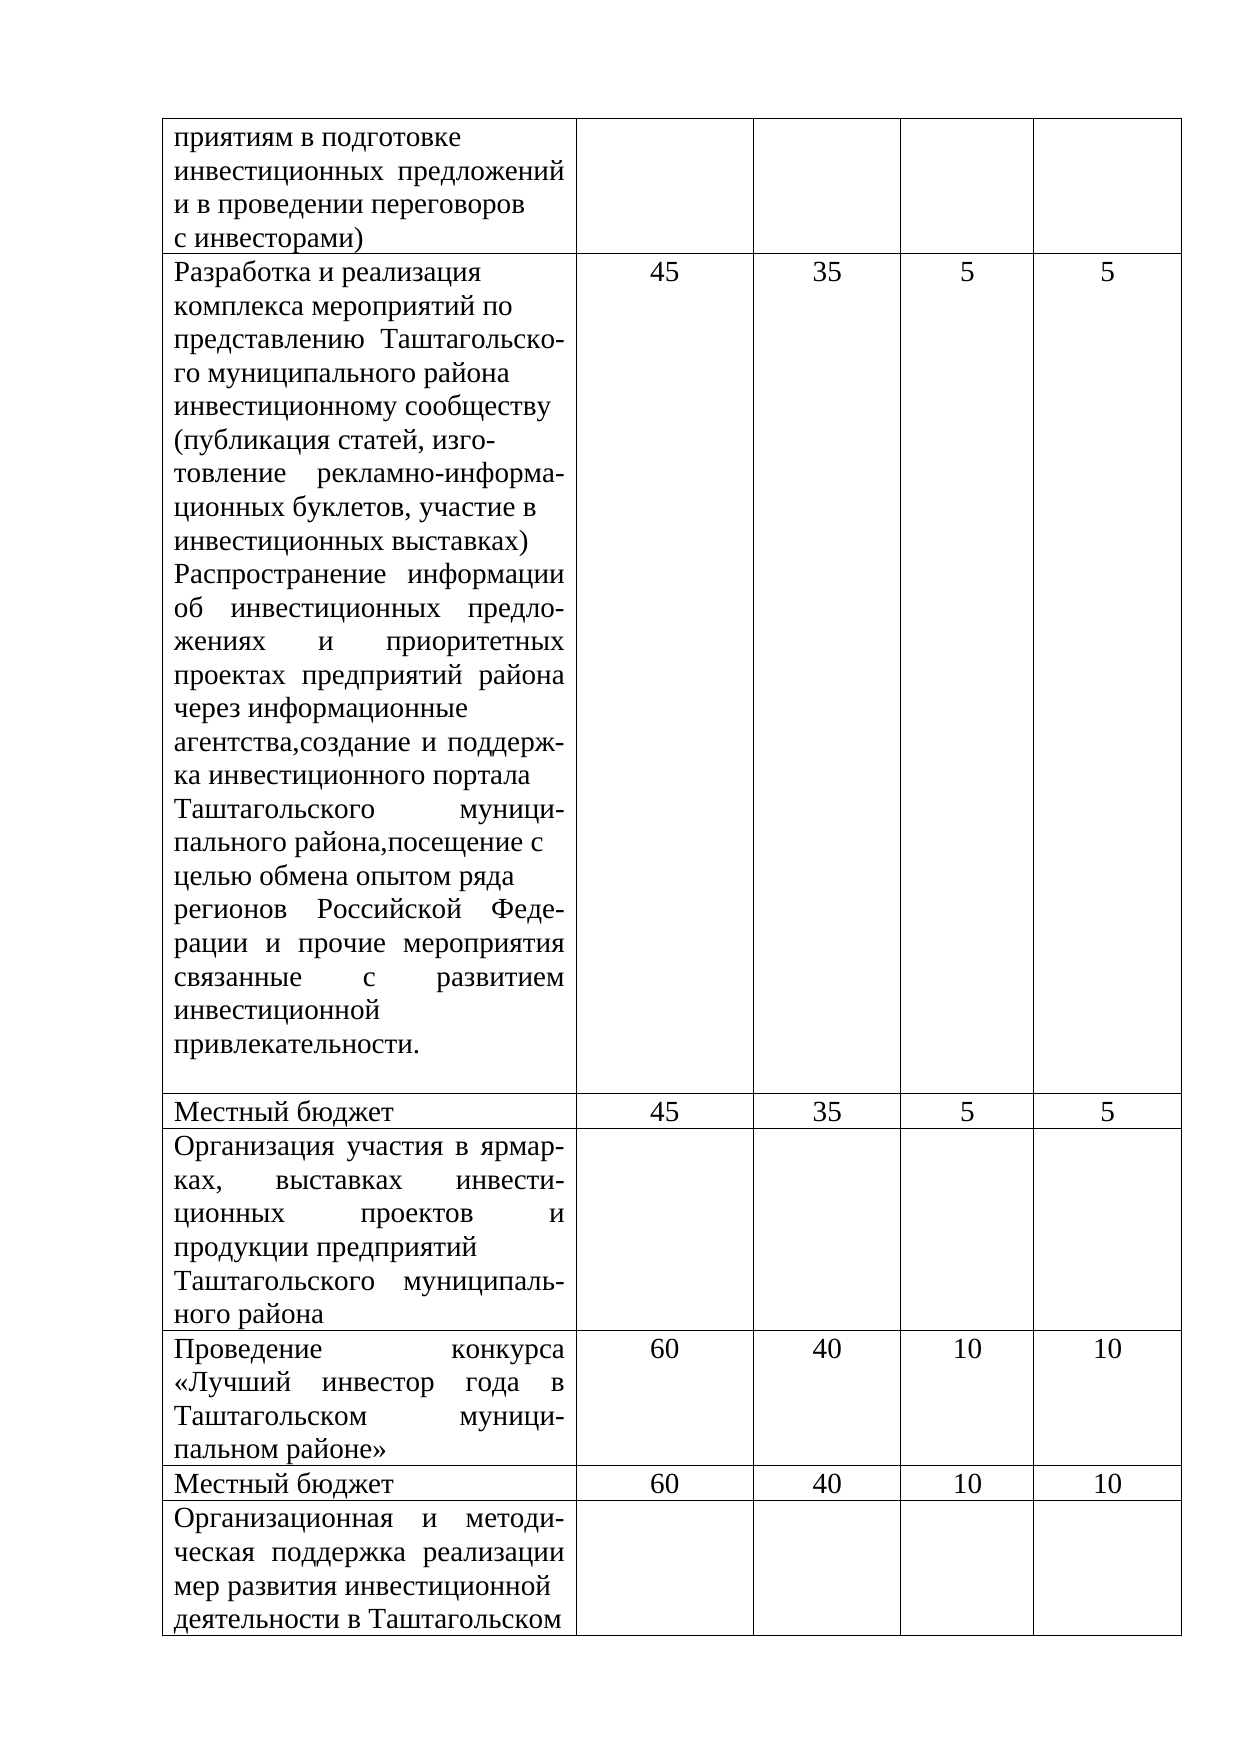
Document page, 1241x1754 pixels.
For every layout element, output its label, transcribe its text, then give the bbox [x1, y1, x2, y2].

table_cell [1034, 1501, 1181, 1635]
table_cell 35 [754, 1094, 900, 1127]
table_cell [163, 1501, 576, 1635]
table_cell 10 [1034, 1331, 1181, 1465]
table_cell 10 [901, 1331, 1033, 1465]
table_cell 5 [1034, 1094, 1181, 1127]
table_cell 5 [901, 254, 1033, 1093]
table_cell 60 [577, 1331, 753, 1465]
table_cell 60 [577, 1466, 753, 1499]
table_cell Проведение конкурса «Лучший инвестор года в Таштагольском муници-пальном районе» [163, 1331, 576, 1465]
table_cell [1034, 1129, 1181, 1330]
table_cell 10 [901, 1466, 1033, 1499]
table_cell 45 [577, 254, 753, 1093]
table_cell 5 [901, 1094, 1033, 1127]
table_cell 40 [754, 1331, 900, 1465]
table_cell [901, 1129, 1033, 1330]
table_cell [1034, 119, 1181, 253]
table_cell 35 [754, 254, 900, 1093]
table_cell 40 [754, 1466, 900, 1499]
table_cell 45 [577, 1094, 753, 1127]
table_cell [577, 1501, 753, 1635]
table_cell Местный бюджет [163, 1094, 576, 1127]
table_cell 5 [1034, 254, 1181, 1093]
table_cell [754, 1501, 900, 1635]
table_cell [577, 119, 753, 253]
table_cell [577, 1129, 753, 1330]
table_cell Разработка и реализация комплекса мероприятий по представлению Таштагольско-го муниципального района инвестиционному сообществу (публикация статей, изго- товление рекламно-информа-ционных буклетов, участие в инвестиционных выставках) Распространение информации об инвестиционных предло-жениях и приоритетных проектах предприятий района через информационные агентства,создание и поддерж-ка инвестиционного портала Таштагольского муници-пального района,посещение с целью обмена опытом ряда регионов Российской Феде-рации и прочие мероприятия связанные с развитием инвестиционной привлекательности. [163, 254, 576, 1093]
table_cell [754, 119, 900, 253]
table_cell [901, 1501, 1033, 1635]
table_cell [901, 119, 1033, 253]
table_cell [163, 119, 576, 253]
table_cell 10 [1034, 1466, 1181, 1499]
table_cell [754, 1129, 900, 1330]
table_cell Организация участия в ярмар-ках, выставках инвести-ционных проектов и продукции предприятий Таштагольского муниципаль-ного района [163, 1129, 576, 1330]
table_cell Местный бюджет [163, 1466, 576, 1499]
